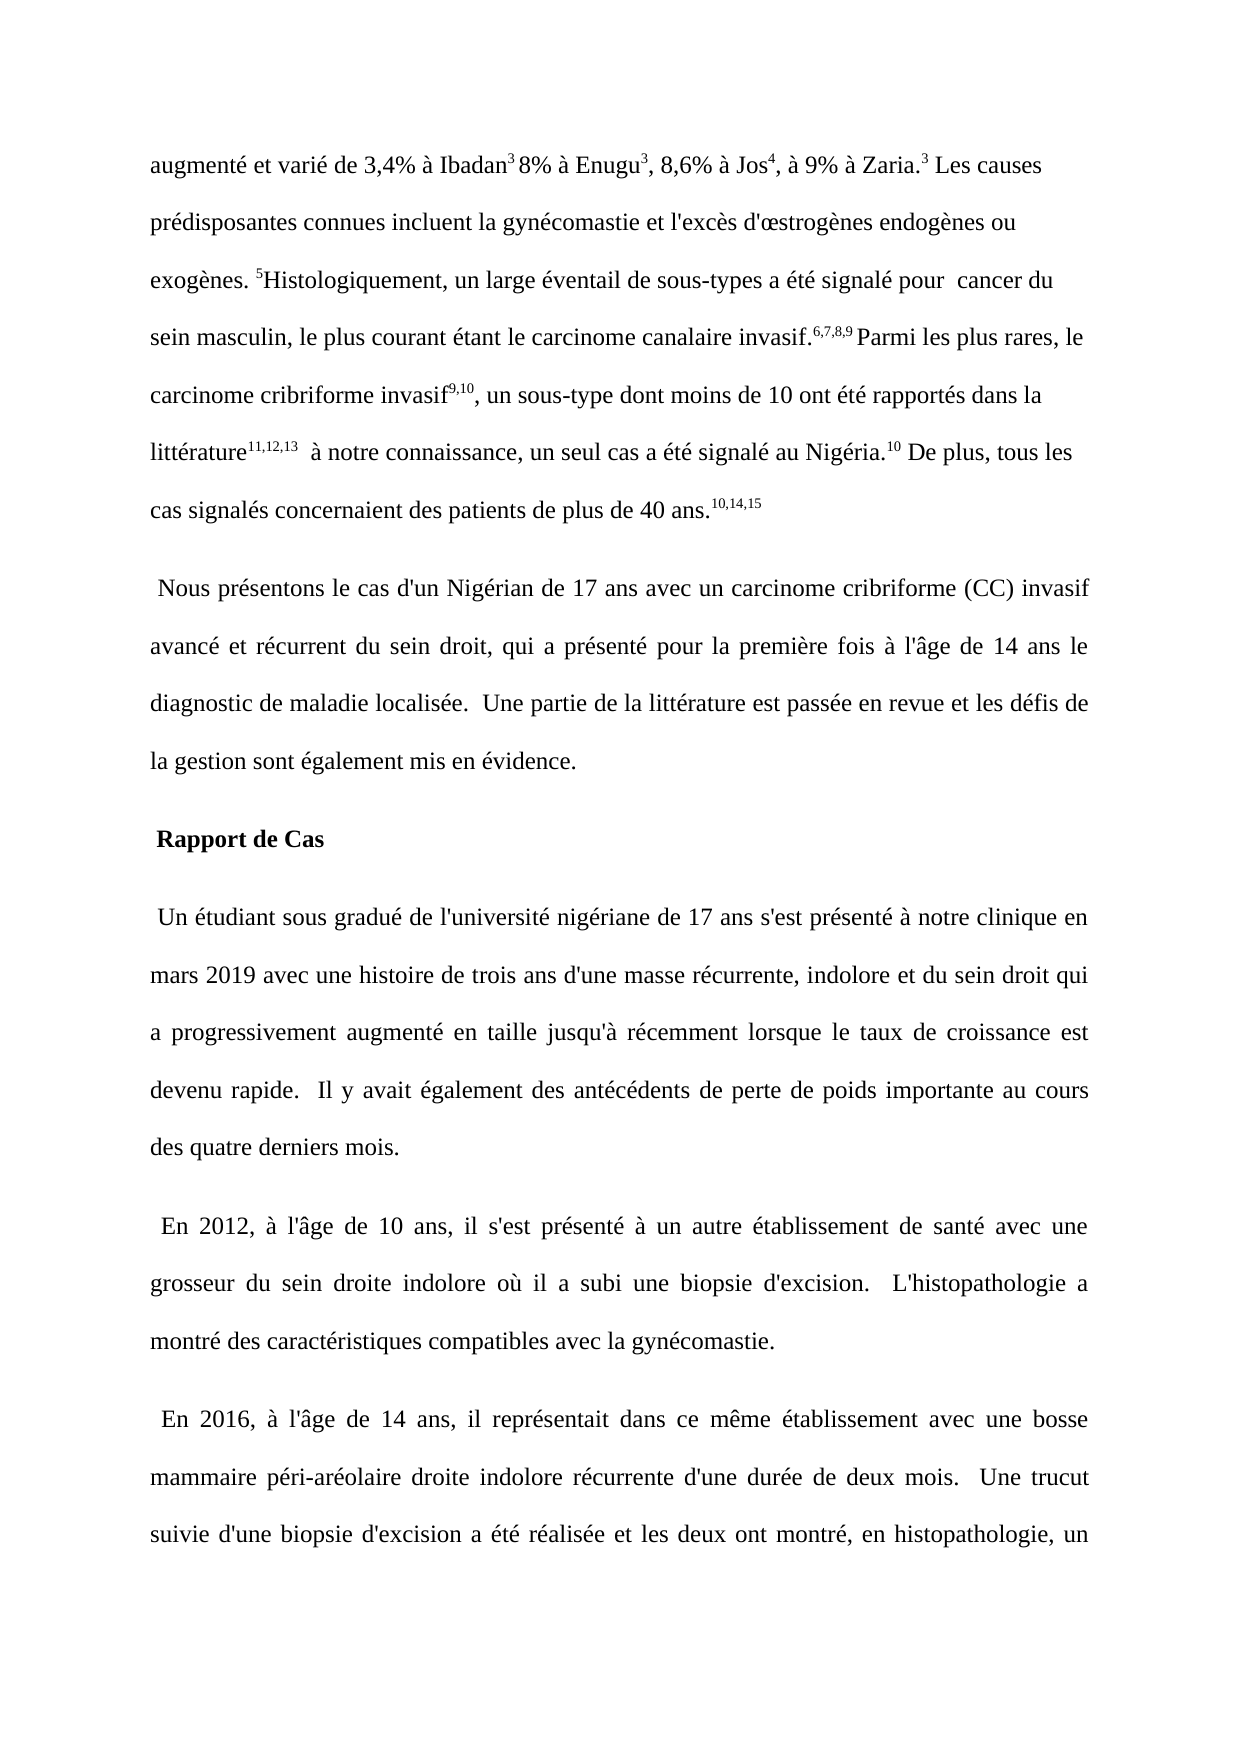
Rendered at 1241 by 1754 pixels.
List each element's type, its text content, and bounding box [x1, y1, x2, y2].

text En 2012, à l'âge de 10 ans, il s'est présenté à un autre établissement de santé avec une grosseur du sein droite indolore où il a subi une biopsie d'excision. L'histopathologie a montré des caractéristiques compatibles avec la gynécomastie. [150, 1211, 1090, 1354]
text Un étudiant sous gradué de l'université nigériane de 17 ans s'est présenté à notre clinique en mars 2019 avec une histoire de trois ans d'une masse récurrente, indolore et du sein droit qui a progressivement augmenté en taille jusqu'à récemment lorsque le taux de croissance est devenu rapide. Il y avait également des antécédents de perte de poids importante au cours des quatre derniers mois. [150, 902, 1090, 1161]
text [150, 150, 1090, 524]
text Rapport de Cas [150, 824, 1090, 853]
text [150, 1404, 1090, 1548]
text Nous présentons le cas d'un Nigérian de 17 ans avec un carcinome cribriforme (CC) invasif avancé et récurrent du sein droit, qui a présenté pour la première fois à l'âge de 14 ans le diagnostic de maladie localisée. Une partie de la littérature est passée en revue et les défis de la gestion sont également mis en évidence. [150, 573, 1090, 774]
